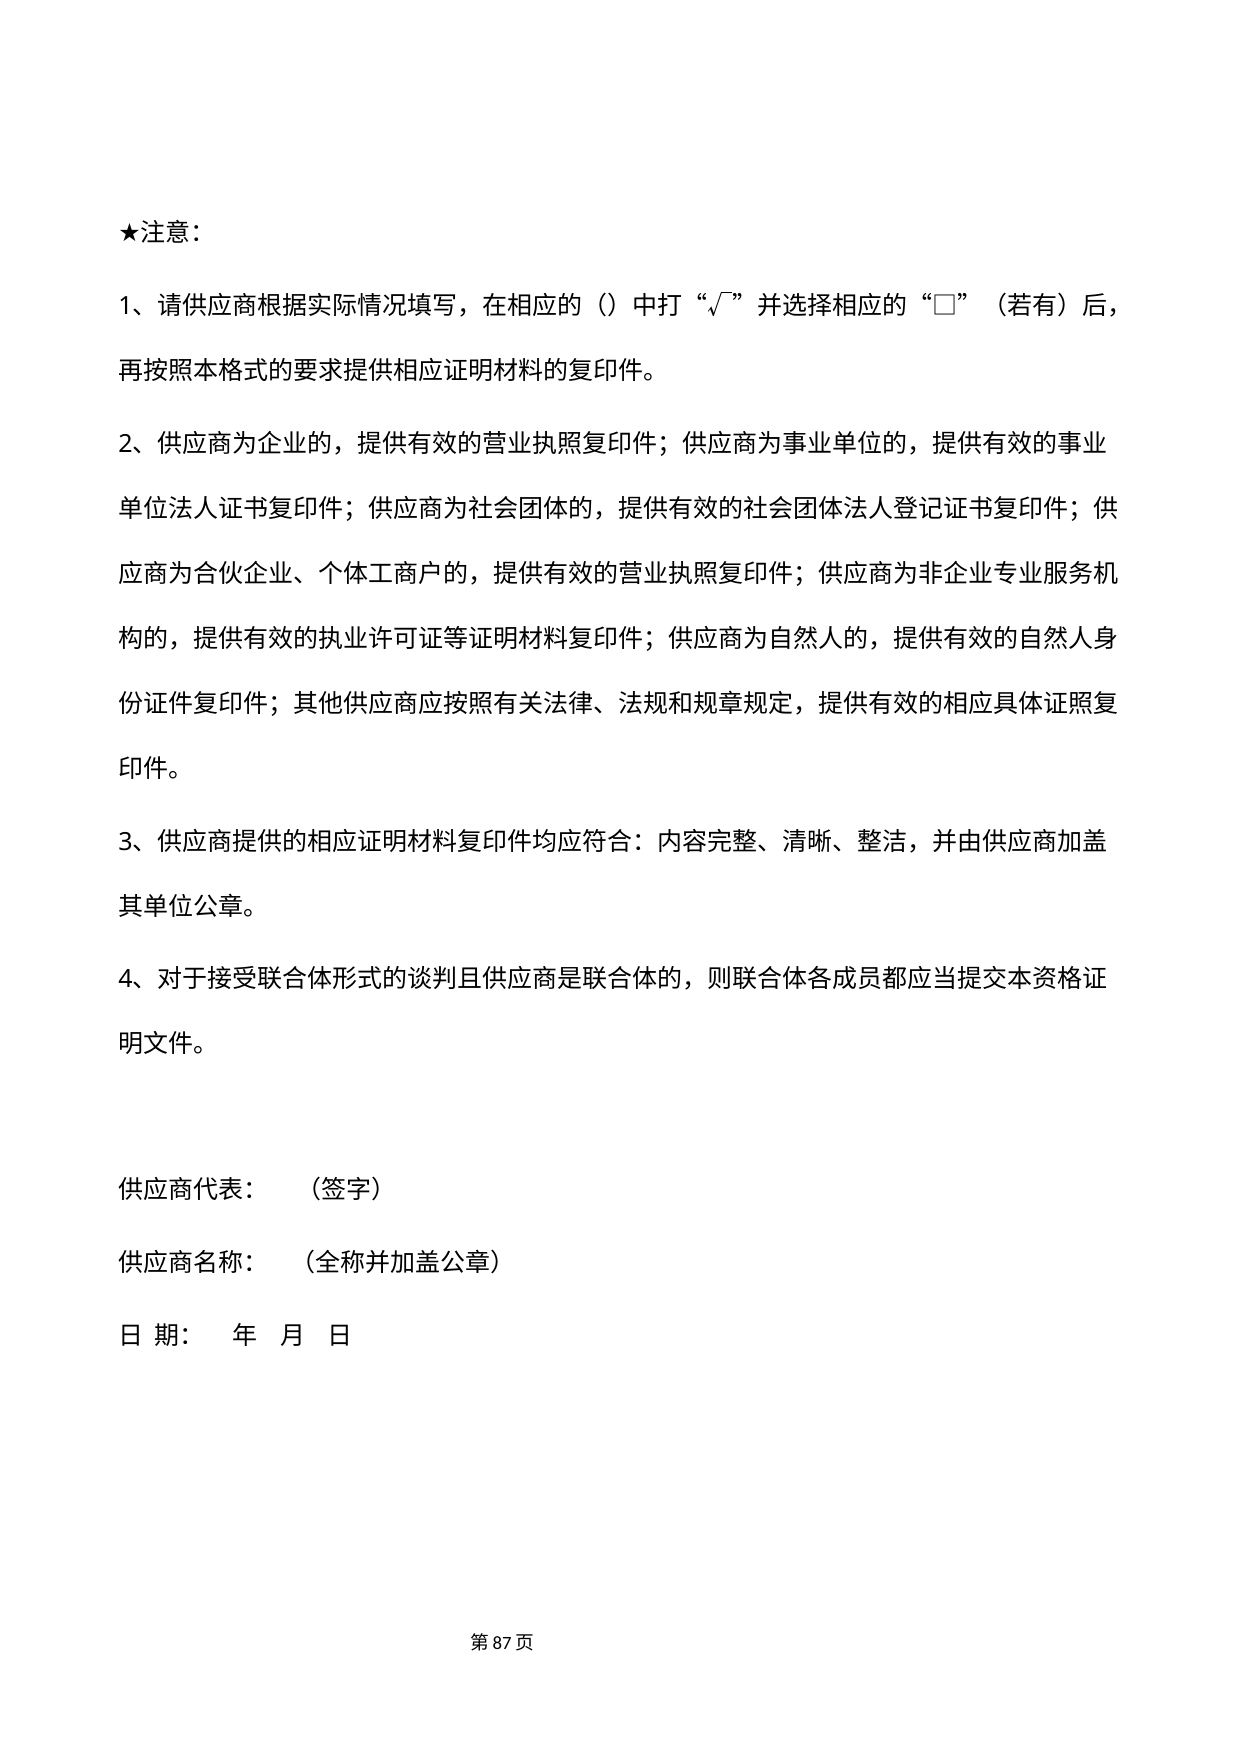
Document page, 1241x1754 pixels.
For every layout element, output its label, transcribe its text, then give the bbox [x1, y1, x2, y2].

text 3、供应商提供的相应证明材料复印件均应符合：内容完整、清晰、整洁，并由供应商加盖其单位公章。 [118, 807, 1122, 937]
text 4、对于接受联合体形式的谈判且供应商是联合体的，则联合体各成员都应当提交本资格证明文件。 [118, 944, 1122, 1074]
text 2、供应商为企业的，提供有效的营业执照复印件；供应商为事业单位的，提供有效的事业单位法人证书复印件；供应商为社会团体的，提供有效的社会团体法人登记证书复印件；供应商为合伙企业、个体工商户的，提供有效的营业执照复印件；供应商为非企业专业服务机构的，提供有效的执业许可证等证明材料复印件；供应商为自然人的，提供有效的自然人身份证件复印件；其他供应商应按照有关法律、法规和规章规定，提供有效的相应具体证照复印件。 [118, 409, 1122, 799]
text 1、请供应商根据实际情况填写，在相应的（）中打“√”并选择相应的“□”（若有）后，再按照本格式的要求提供相应证明材料的复印件。 [118, 271, 1122, 401]
text 供应商代表： （签字） [118, 1155, 1122, 1220]
text 日 期： 年 月 日 [118, 1301, 1122, 1366]
text ★注意： [118, 198, 1122, 263]
text 供应商名称： （全称并加盖公章） [118, 1228, 1122, 1293]
